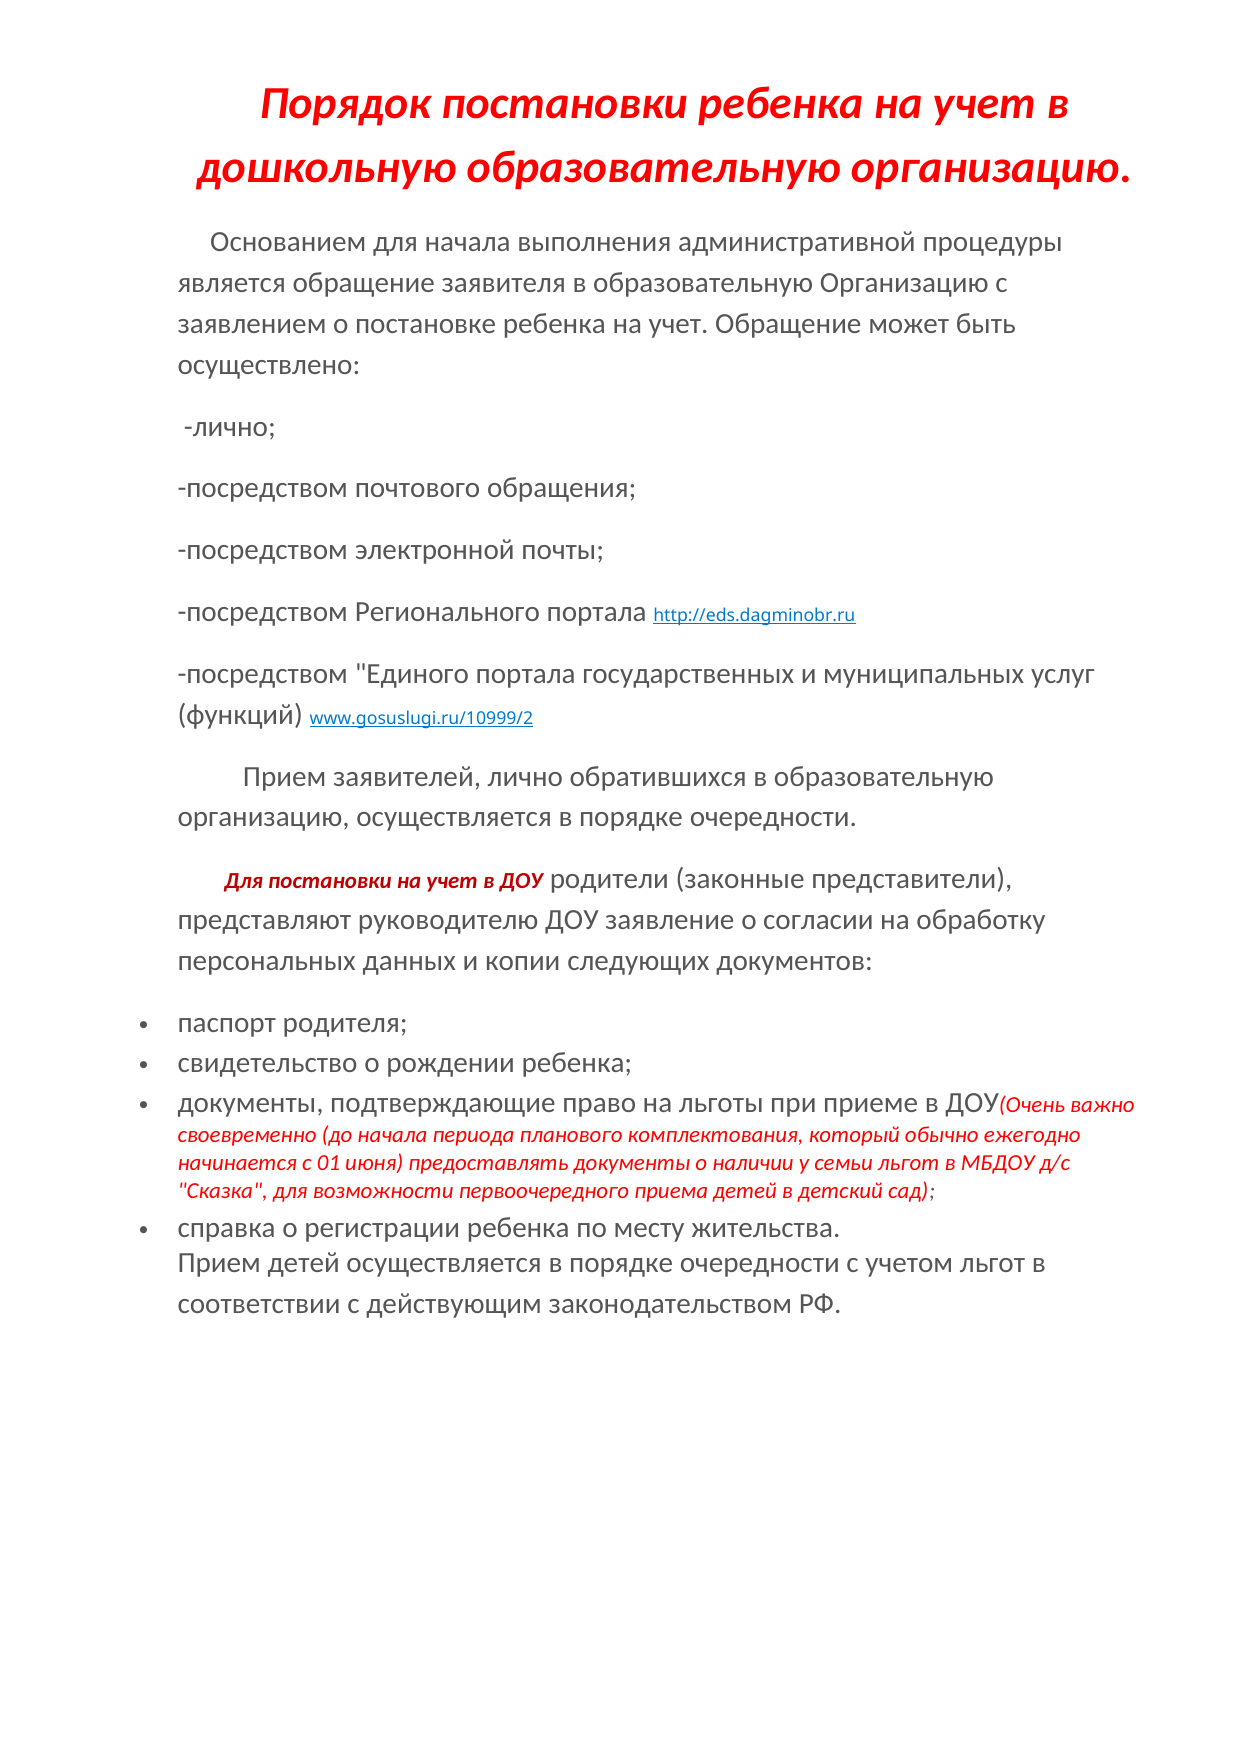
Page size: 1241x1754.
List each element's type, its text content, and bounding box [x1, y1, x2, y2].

text Порядок постановки ребенка на учет в дошкольную образовательную организацию. [177, 74, 1152, 194]
text Прием детей осуществляется в порядке очередности с учетом льгот в соответствии с действующим законодательством РФ. [177, 1244, 1152, 1321]
text Прием заявителей, лично обратившихся в образовательную организацию, осуществляется в порядке очередности. [177, 758, 1152, 834]
text -посредством электронной почты; [177, 531, 1152, 567]
text -посредством "Единого портала государственных и муниципальных услуг (функций) www.gosuslugi.ru/10999/2 [177, 655, 1152, 731]
list паспорт родителя; [140, 1004, 1152, 1039]
text -посредством Регионального портала http://eds.dagminobr.ru [177, 593, 1152, 629]
list справка о регистрации ребенка по месту жительства. [140, 1209, 1152, 1244]
list документы, подтверждающие право на льготы при приеме в ДОУ(Очень важно своевременно (до начала периода планового комплектования, который обычно ежегодно начинается с 01 июня) предоставлять документы о наличии у семьи льгот в МБДОУ д/с "Сказка", для возможности первоочередного приема детей в детский сад); [140, 1084, 1152, 1204]
list свидетельство о рождении ребенка; [140, 1044, 1152, 1080]
text Для постановки на учет в ДОУ родители (законные представители), представляют руководителю ДОУ заявление о согласии на обработку персональных данных и копии следующих документов: [177, 860, 1152, 978]
text -посредством почтового обращения; [177, 469, 1152, 505]
text -лично; [177, 408, 1152, 443]
text Основанием для начала выполнения административной процедуры является обращение заявителя в образовательную Организацию с заявлением о постановке ребенка на учет. Обращение может быть осуществлено: [177, 223, 1152, 382]
